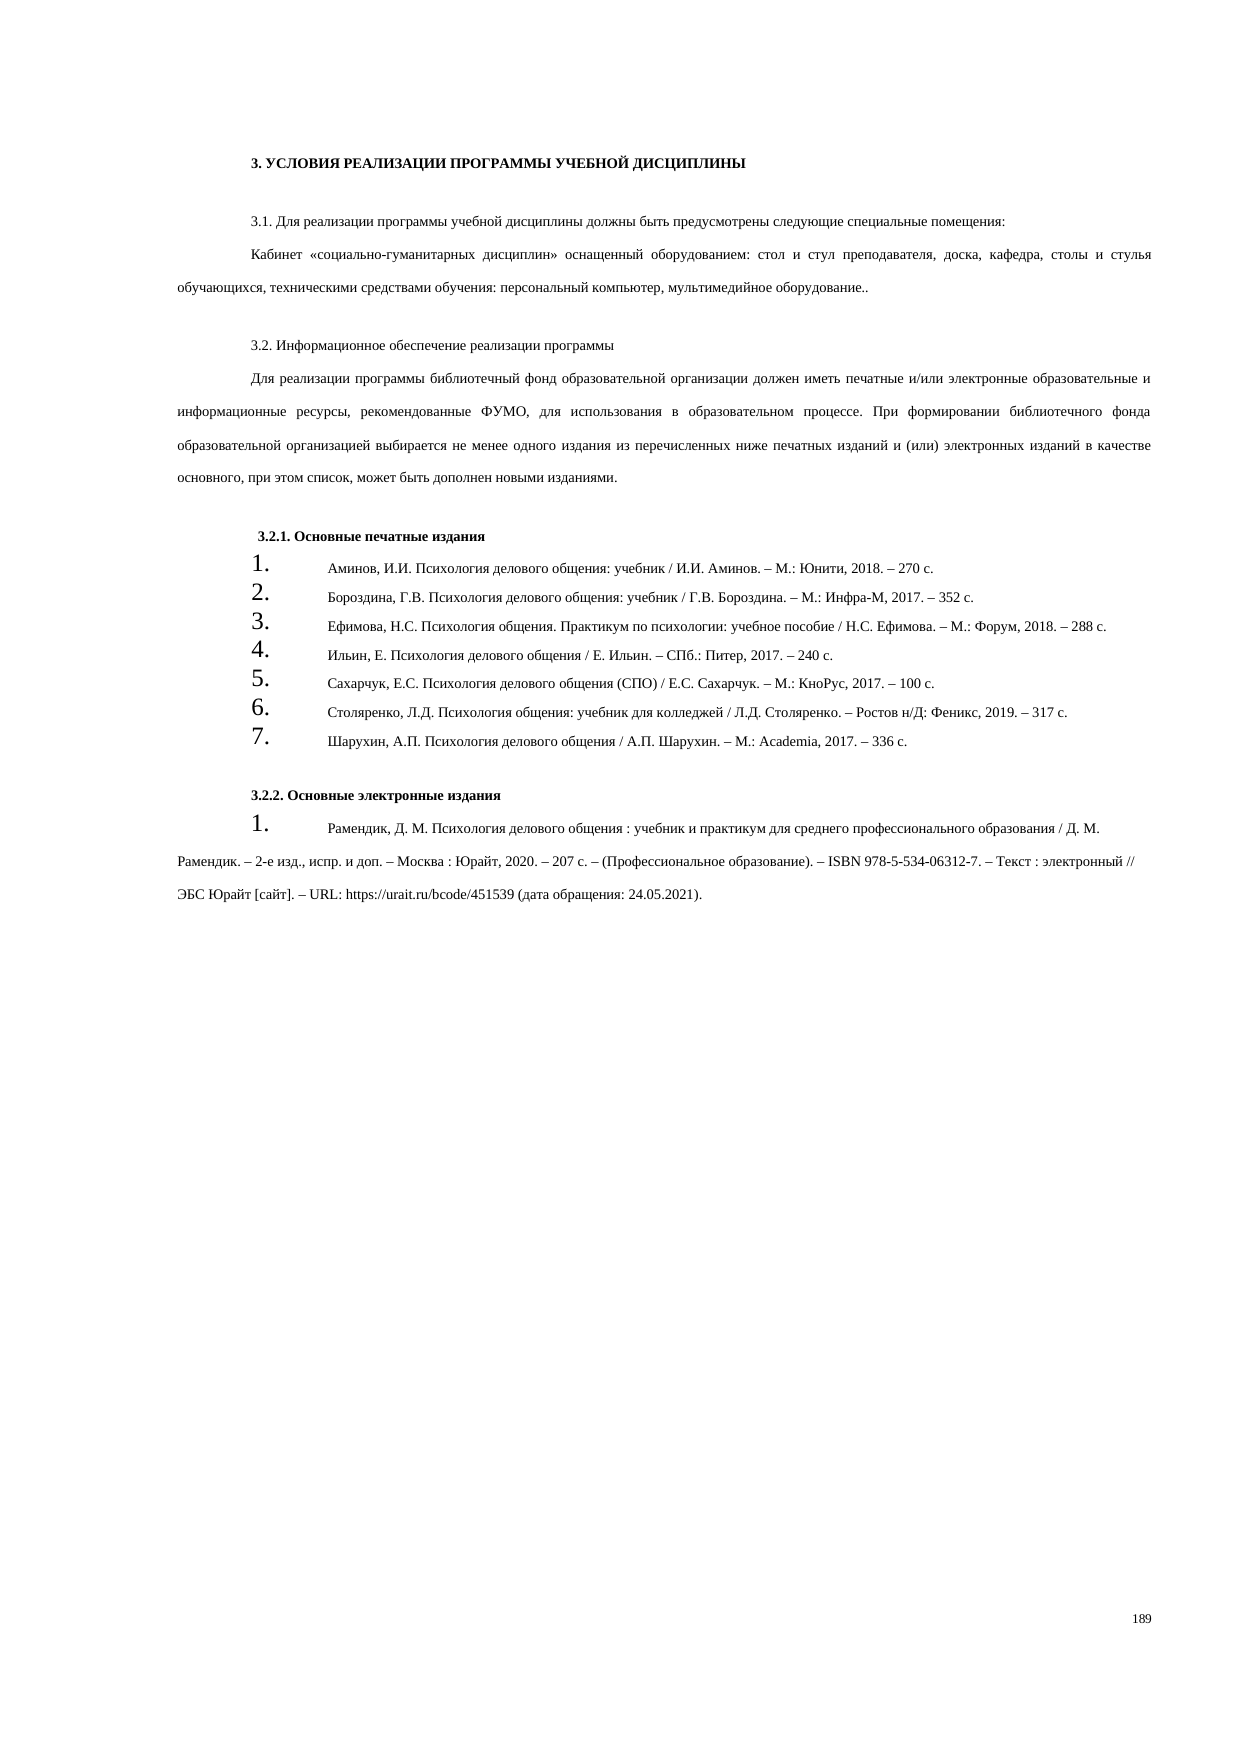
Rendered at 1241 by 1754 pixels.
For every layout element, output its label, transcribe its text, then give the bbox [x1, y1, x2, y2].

text 3.2.1. Основные печатные издания [177, 515, 1152, 544]
list Шарухин, А.П. Психология делового общения / А.П. Шарухин. – М.: Academia, 2017. – 336 c. [177, 721, 1152, 749]
text 3. УСЛОВИЯ РЕАЛИЗАЦИИ ПРОГРАММЫ УЧЕБНОЙ ДИСЦИПЛИНЫ [177, 143, 1152, 172]
list Аминов, И.И. Психология делового общения: учебник / И.И. Аминов. – М.: Юнити, 2018. – 270 c. [177, 548, 1152, 577]
list Столяренко, Л.Д. Психология общения: учебник для колледжей / Л.Д. Столяренко. – Ростов н/Д: Феникс, 2019. – 317 c. [177, 692, 1152, 721]
list Рамендик, Д. М. Психология делового общения : учебник и практикум для среднего профессионального образования / Д. М. Рамендик. – 2-е изд., испр. и доп. – Москва : Юрайт, 2020. – 207 с. – (Профессиональное образование). – ISBN 978-5-534-06312-7. – Текст : электронный // ЭБС Юрайт [сайт]. – URL: https://urait.ru/bcode/451539 (дата обращения: 24.05.2021). [177, 808, 1152, 902]
list Ефимова, Н.С. Психология общения. Практикум по психологии: учебное пособие / Н.С. Ефимова. – М.: Форум, 2018. – 288 c. [177, 606, 1152, 634]
text Для реализации программы библиотечный фонд образовательной организации должен иметь печатные и/или электронные образовательные и информационные ресурсы, рекомендованные ФУМО, для использования в образовательном процессе. При формировании библиотечного фонда образовательной организацией выбирается не менее одного издания из перечисленных ниже печатных изданий и (или) электронных изданий в качестве основного, при этом список, может быть дополнен новыми изданиями. [177, 358, 1152, 486]
list Сахарчук, Е.С. Психология делового общения (СПО) / Е.С. Сахарчук. – М.: КноРус, 2017. – 100 c. [177, 663, 1152, 692]
text 3.1. Для реализации программы учебной дисциплины должны быть предусмотрены следующие специальные помещения: [177, 201, 1152, 230]
list Бороздина, Г.В. Психология делового общения: учебник / Г.В. Бороздина. – М.: Инфра-М, 2017. – 352 c. [177, 577, 1152, 606]
text Кабинет «социально-гуманитарных дисциплин» оснащенный оборудованием: стол и стул преподавателя, доска, кафедра, столы и стулья обучающихся, техническими средствами обучения: персональный компьютер, мультимедийное оборудование.. [177, 234, 1152, 296]
list Ильин, Е. Психология делового общения / Е. Ильин. – СПб.: Питер, 2017. – 240 c. [177, 634, 1152, 663]
text 3.2.2. Основные электронные издания [177, 774, 1152, 803]
text 3.2. Информационное обеспечение реализации программы [177, 325, 1152, 354]
